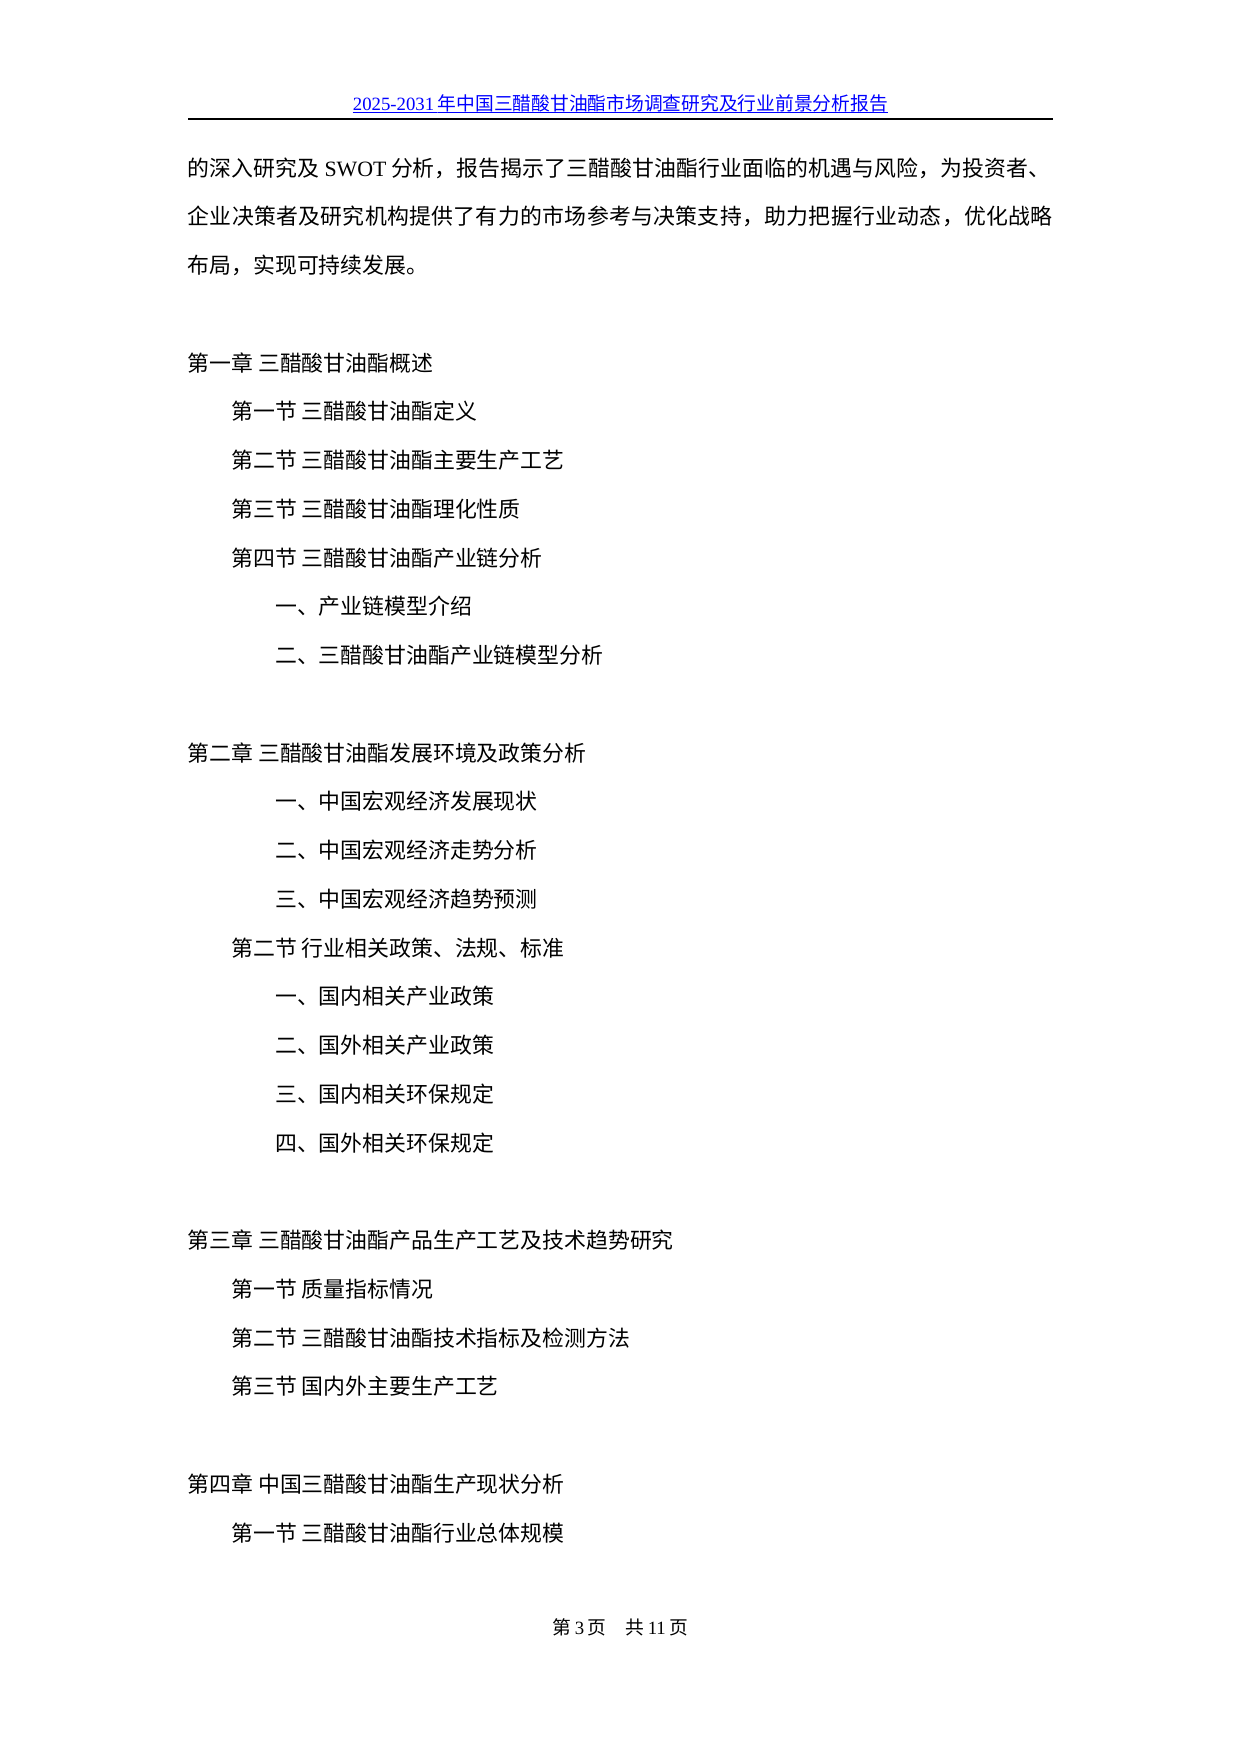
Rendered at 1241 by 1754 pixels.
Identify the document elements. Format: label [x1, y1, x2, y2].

text [187, 150, 1053, 1548]
